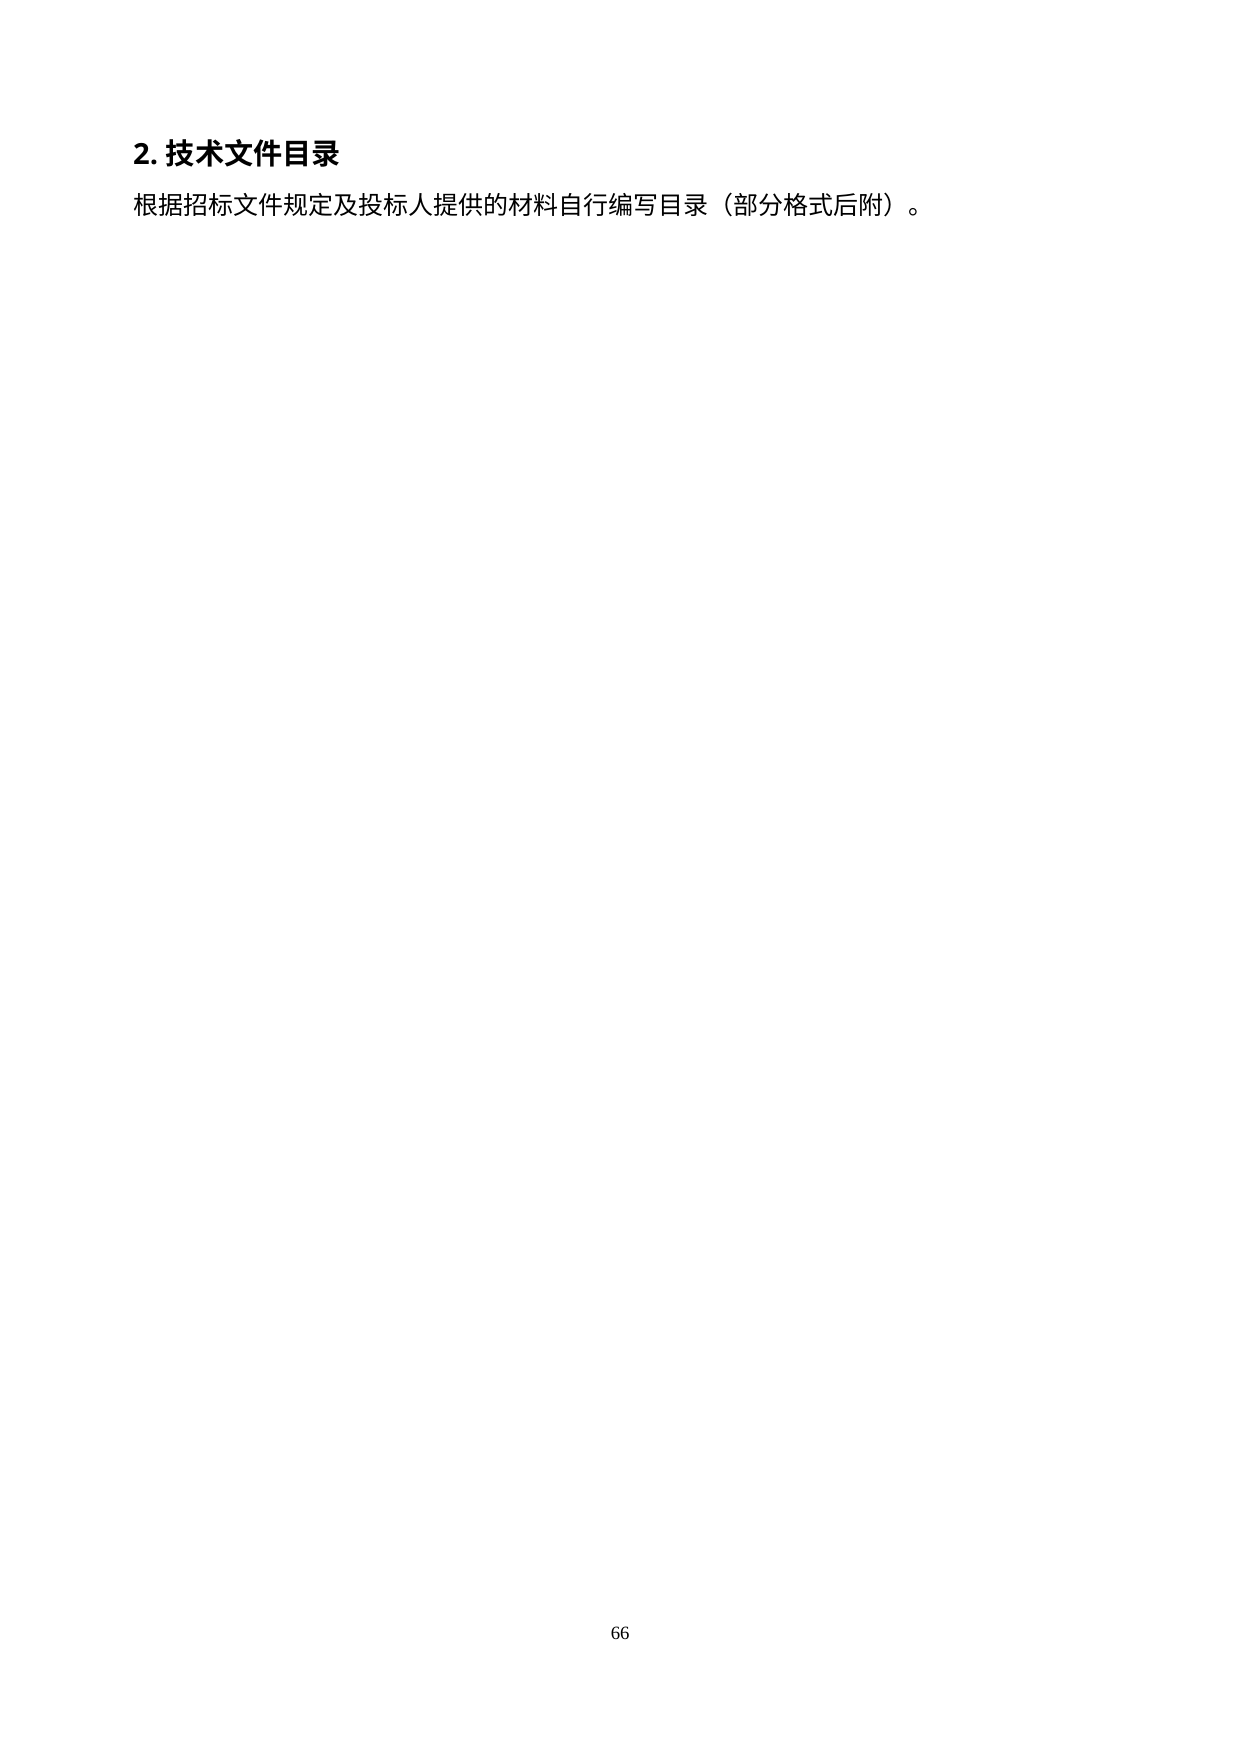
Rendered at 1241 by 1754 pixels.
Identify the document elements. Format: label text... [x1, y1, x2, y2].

text 根据招标文件规定及投标人提供的材料自行编写目录（部分格式后附）。 [133, 186, 1122, 222]
list 技术文件目录 [133, 131, 1122, 173]
